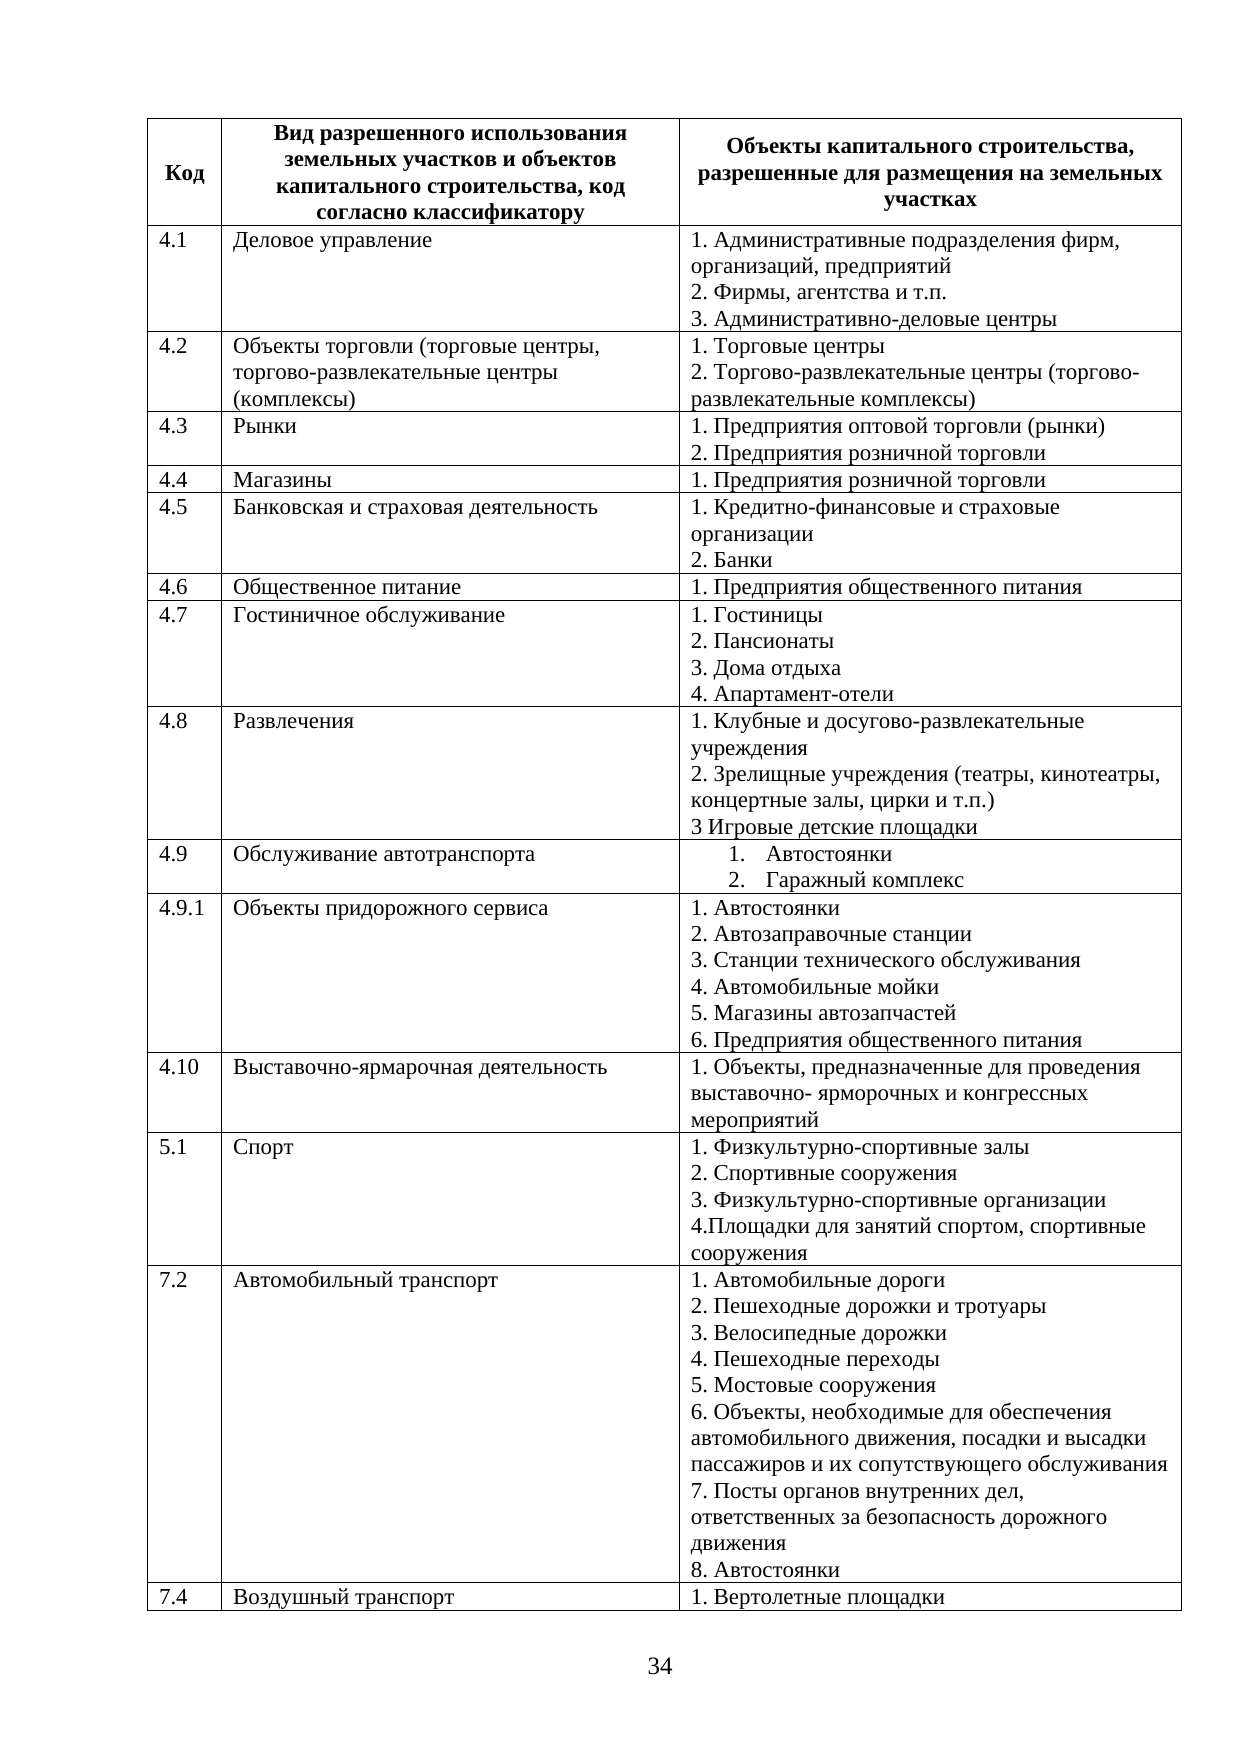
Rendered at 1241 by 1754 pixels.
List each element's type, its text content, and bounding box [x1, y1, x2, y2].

table_cell 1. Автомобильные дороги 2. Пешеходные дорожки и тротуары 3. Велосипедные дорожки 4. Пешеходные переходы 5. Мостовые сооружения 6. Объекты, необходимые для обеспечения автомобильного движения, посадки и высадки пассажиров и их сопутствующего обслуживания 7. Посты органов внутренних дел, ответственных за безопасность дорожного движения 8. Автостоянки [680, 1266, 1181, 1582]
table_cell Автостоянки Гаражный комплекс [680, 840, 1181, 893]
table_header Объекты капитального строительства, разрешенные для размещения на земельных участках [680, 119, 1181, 224]
table_cell Объекты придорожного сервиса [222, 894, 679, 1052]
table_cell 1. Кредитно-финансовые и страховые организации 2. Банки [680, 493, 1181, 572]
table_cell 5.1 [148, 1133, 221, 1265]
table_cell Выставочно-ярмарочная деятельность [222, 1053, 679, 1132]
table_cell Гостиничное обслуживание [222, 601, 679, 706]
table_cell 1. Предприятия розничной торговли [680, 466, 1181, 492]
table_cell Магазины [222, 466, 679, 492]
table_cell 4.9 [148, 840, 221, 893]
table_cell 1. Предприятия оптовой торговли (рынки) 2. Предприятия розничной торговли [680, 412, 1181, 465]
table_header Код [148, 119, 221, 224]
table_cell Автомобильный транспорт [222, 1266, 679, 1582]
table_cell 4.2 [148, 332, 221, 411]
table_cell 4.5 [148, 493, 221, 572]
table_cell Объекты торговли (торговые центры, торгово-развлекательные центры (комплексы) [222, 332, 679, 411]
table_cell 1. Физкультурно-спортивные залы 2. Спортивные сооружения 3. Физкультурно-спортивные организации 4.Площадки для занятий спортом, спортивные сооружения [680, 1133, 1181, 1265]
table_cell 4.3 [148, 412, 221, 465]
table_cell 4.7 [148, 601, 221, 706]
table_cell Рынки [222, 412, 679, 465]
table_cell Общественное питание [222, 574, 679, 600]
table_cell 7.4 [148, 1583, 221, 1609]
table_header Вид разрешенного использования земельных участков и объектов капитального строительства, код согласно классификатору [222, 119, 679, 224]
table_cell 1. Объекты, предназначенные для проведения выставочно- ярморочных и конгрессных мероприятий [680, 1053, 1181, 1132]
table_cell 4.9.1 [148, 894, 221, 1052]
table_cell 7.2 [148, 1266, 221, 1582]
table_cell 4.10 [148, 1053, 221, 1132]
table_cell 4.6 [148, 574, 221, 600]
table_cell 1. Торговые центры 2. Торгово-развлекательные центры (торгово-развлекательные комплексы) [680, 332, 1181, 411]
table_cell Воздушный транспорт [222, 1583, 679, 1609]
table_cell Банковская и страховая деятельность [222, 493, 679, 572]
table_cell 1. Вертолетные площадки [680, 1583, 1181, 1609]
table_cell 1. Административные подразделения фирм, организаций, предприятий 2. Фирмы, агентства и т.п. 3. Административно-деловые центры [680, 226, 1181, 331]
table_cell Деловое управление [222, 226, 679, 331]
table_cell 1. Клубные и досугово-развлекательные учреждения 2. Зрелищные учреждения (театры, кинотеатры, концертные залы, цирки и т.п.) 3 Игровые детские площадки [680, 707, 1181, 839]
table_cell Развлечения [222, 707, 679, 839]
table_cell 1. Гостиницы 2. Пансионаты 3. Дома отдыха 4. Апартамент-отели [680, 601, 1181, 706]
table_cell 4.1 [148, 226, 221, 331]
table_cell 1. Автостоянки 2. Автозаправочные станции 3. Станции технического обслуживания 4. Автомобильные мойки 5. Магазины автозапчастей 6. Предприятия общественного питания [680, 894, 1181, 1052]
table_cell Спорт [222, 1133, 679, 1265]
table_cell 4.4 [148, 466, 221, 492]
table_cell 1. Предприятия общественного питания [680, 574, 1181, 600]
table_cell 4.8 [148, 707, 221, 839]
table_cell Обслуживание автотранспорта [222, 840, 679, 893]
